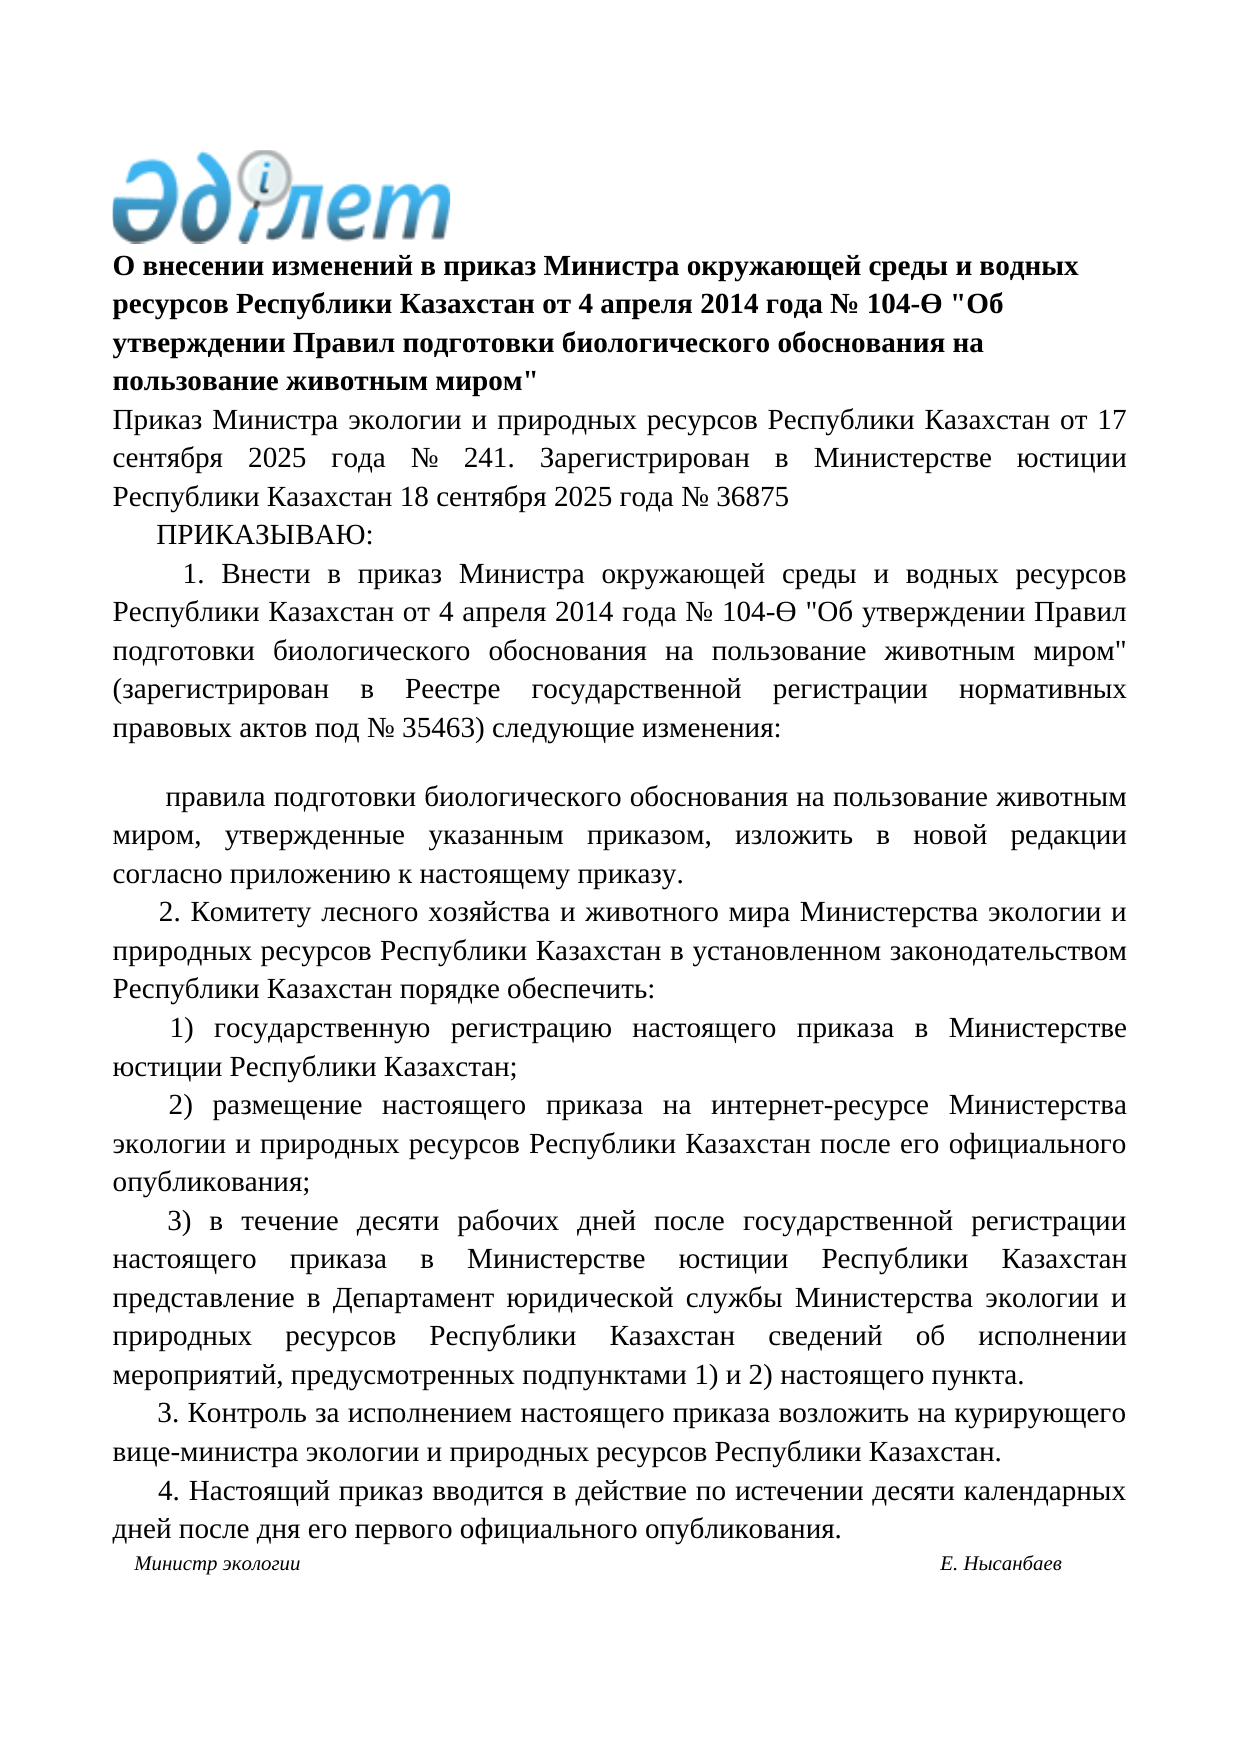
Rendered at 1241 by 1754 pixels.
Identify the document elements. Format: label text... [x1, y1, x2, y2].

table_header Е. Нысанбаев [939, 1550, 1240, 1581]
text ПРИКАЗЫВАЮ: [112, 517, 1128, 551]
text 2. Комитету лесного хозяйства и животного мира Министерства экологии и природных ресурсов Республики Казахстан в установленном законодательством Республики Казахстан порядке обеспечить: [112, 894, 1128, 1005]
text правила подготовки биологического обоснования на пользование животным миром, утвержденные указанным приказом, изложить в новой редакции согласно приложению к настоящему приказу. [112, 779, 1128, 889]
text О внесении изменений в приказ Министра окружающей среды и водных ресурсов Республики Казахстан от 4 апреля 2014 года № 104-Ө "Об утверждении Правил подготовки биологического обоснования на пользование животным миром" [112, 248, 1128, 397]
text Приказ Министра экологии и природных ресурсов Республики Казахстан от 17 сентября 2025 года № 241. Зарегистрирован в Министерстве юстиции Республики Казахстан 18 сентября 2025 года № 36875 [112, 402, 1128, 512]
text 1. Внести в приказ Министра окружающей среды и водных ресурсов Республики Казахстан от 4 апреля 2014 года № 104-Ө "Об утверждении Правил подготовки биологического обоснования на пользование животным миром" (зарегистрирован в Реестре государственной регистрации нормативных правовых актов под № 35463) следующие изменения: [112, 556, 1128, 744]
text 4. Настоящий приказ вводится в действие по истечении десяти календарных дней после дня его первого официального опубликования. [112, 1473, 1128, 1545]
text 2) размещение настоящего приказа на интернет-ресурсе Министерства экологии и природных ресурсов Республики Казахстан после его официального опубликования; [112, 1087, 1128, 1198]
text 1) государственную регистрацию настоящего приказа в Министерстве юстиции Республики Казахстан; [112, 1010, 1128, 1082]
picture [112, 150, 451, 244]
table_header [101, 1550, 939, 1581]
text 3) в течение десяти рабочих дней после государственной регистрации настоящего приказа в Министерстве юстиции Республики Казахстан представление в Департамент юридической службы Министерства экологии и природных ресурсов Республики Казахстан сведений об исполнении мероприятий, предусмотренных подпунктами 1) и 2) настоящего пункта. [112, 1203, 1128, 1391]
text 3. Контроль за исполнением настоящего приказа возложить на курирующего вице-министра экологии и природных ресурсов Республики Казахстан. [112, 1396, 1128, 1468]
